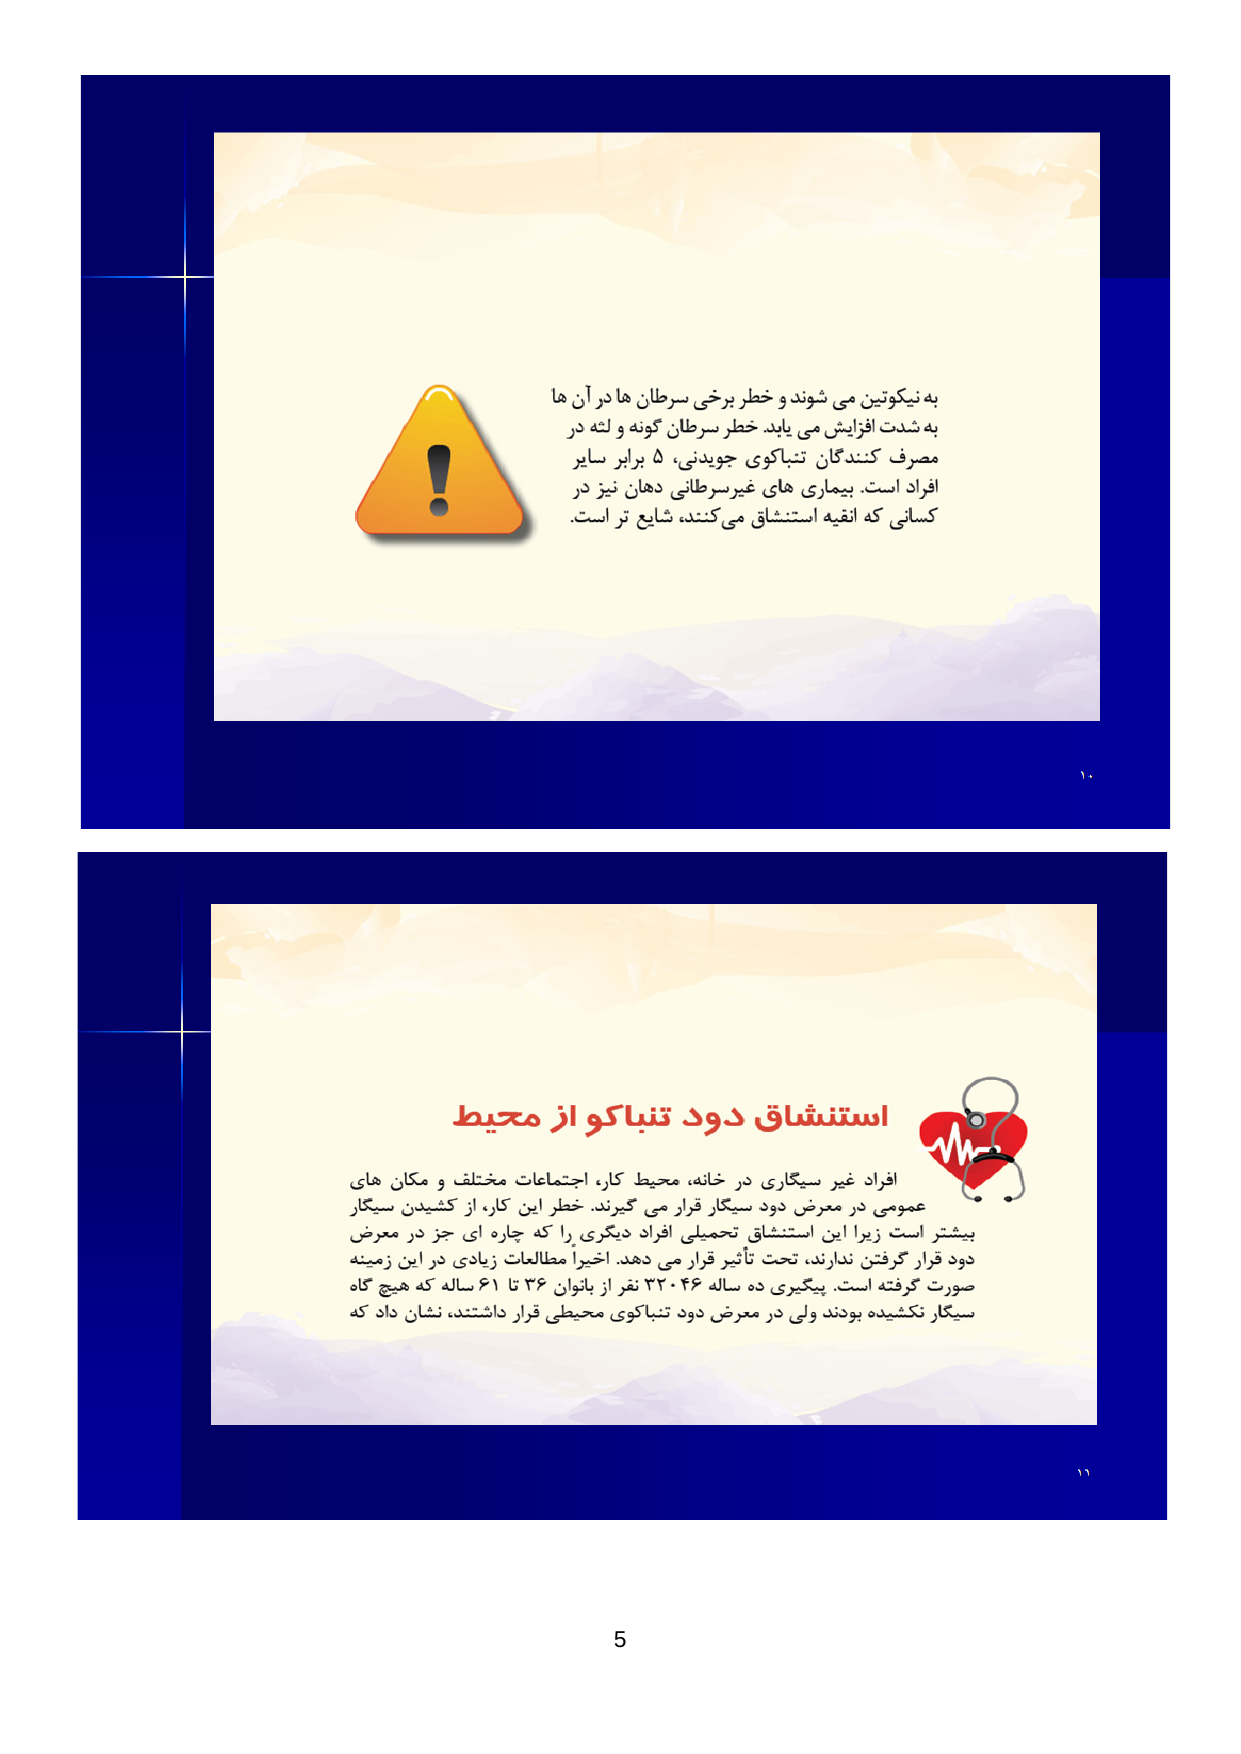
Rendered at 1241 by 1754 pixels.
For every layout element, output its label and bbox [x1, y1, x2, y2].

picture [80, 75, 1171, 829]
picture [77, 852, 1168, 1520]
